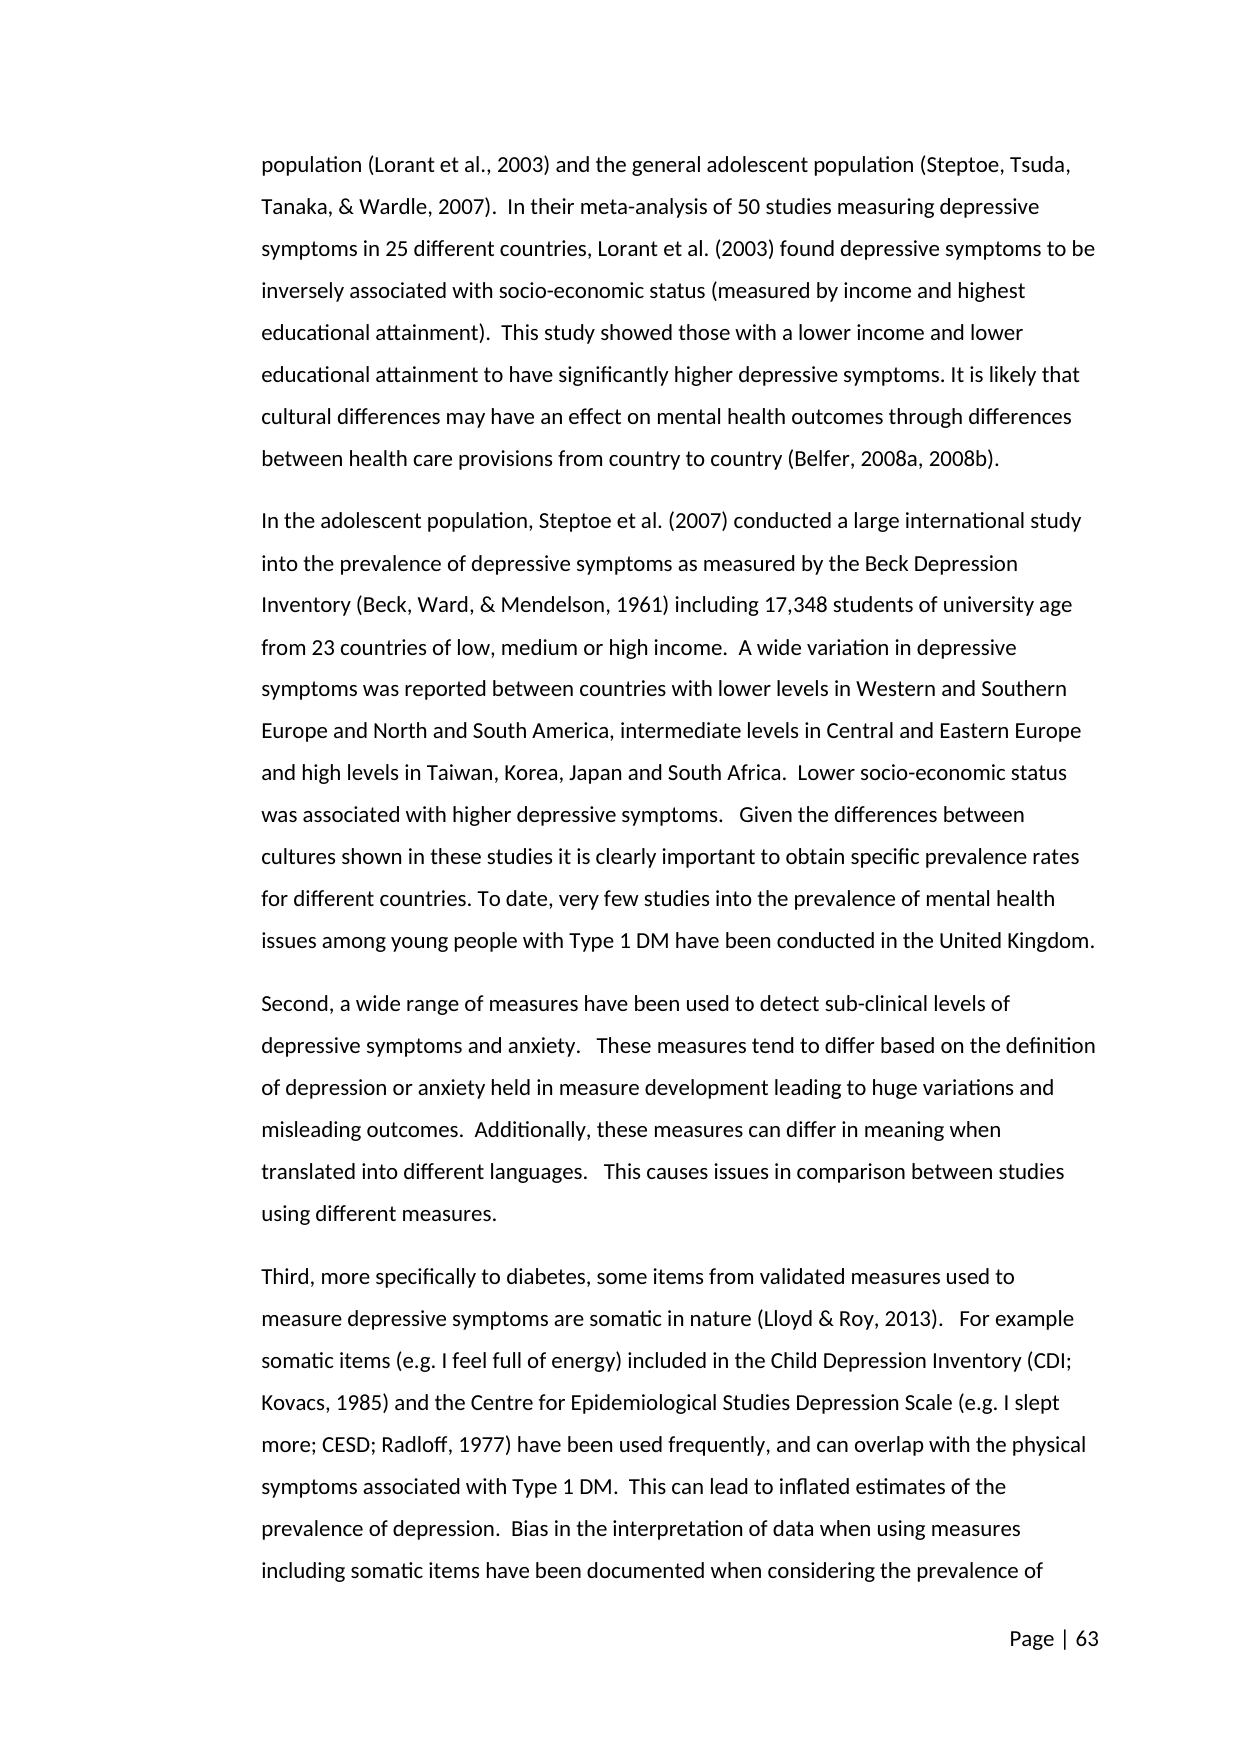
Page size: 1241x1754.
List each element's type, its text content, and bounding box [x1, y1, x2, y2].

text Second, a wide range of measures have been used to detect sub-clinical levels of depressive symptoms and anxiety. These measures tend to differ based on the definition of depression or anxiety held in measure development leading to huge variations and misleading outcomes. Additionally, these measures can differ in meaning when translated into different languages. This causes issues in comparison between studies using different measures. [261, 989, 1098, 1227]
text In the adolescent population, Steptoe et al. (2007) conducted a large international study into the prevalence of depressive symptoms as measured by the Beck Depression Inventory (Beck, Ward, & Mendelson, 1961) including 17,348 students of university age from 23 countries of low, medium or high income. A wide variation in depressive symptoms was reported between countries with lower levels in Western and Southern Europe and North and South America, intermediate levels in Central and Eastern Europe and high levels in Taiwan, Korea, Japan and South Africa. Lower socio-economic status was associated with higher depressive symptoms. Given the differences between cultures shown in these studies it is clearly important to obtain specific prevalence rates for different countries. To date, very few studies into the prevalence of mental health issues among young people with Type 1 DM have been conducted in the United Kingdom. [261, 507, 1098, 954]
